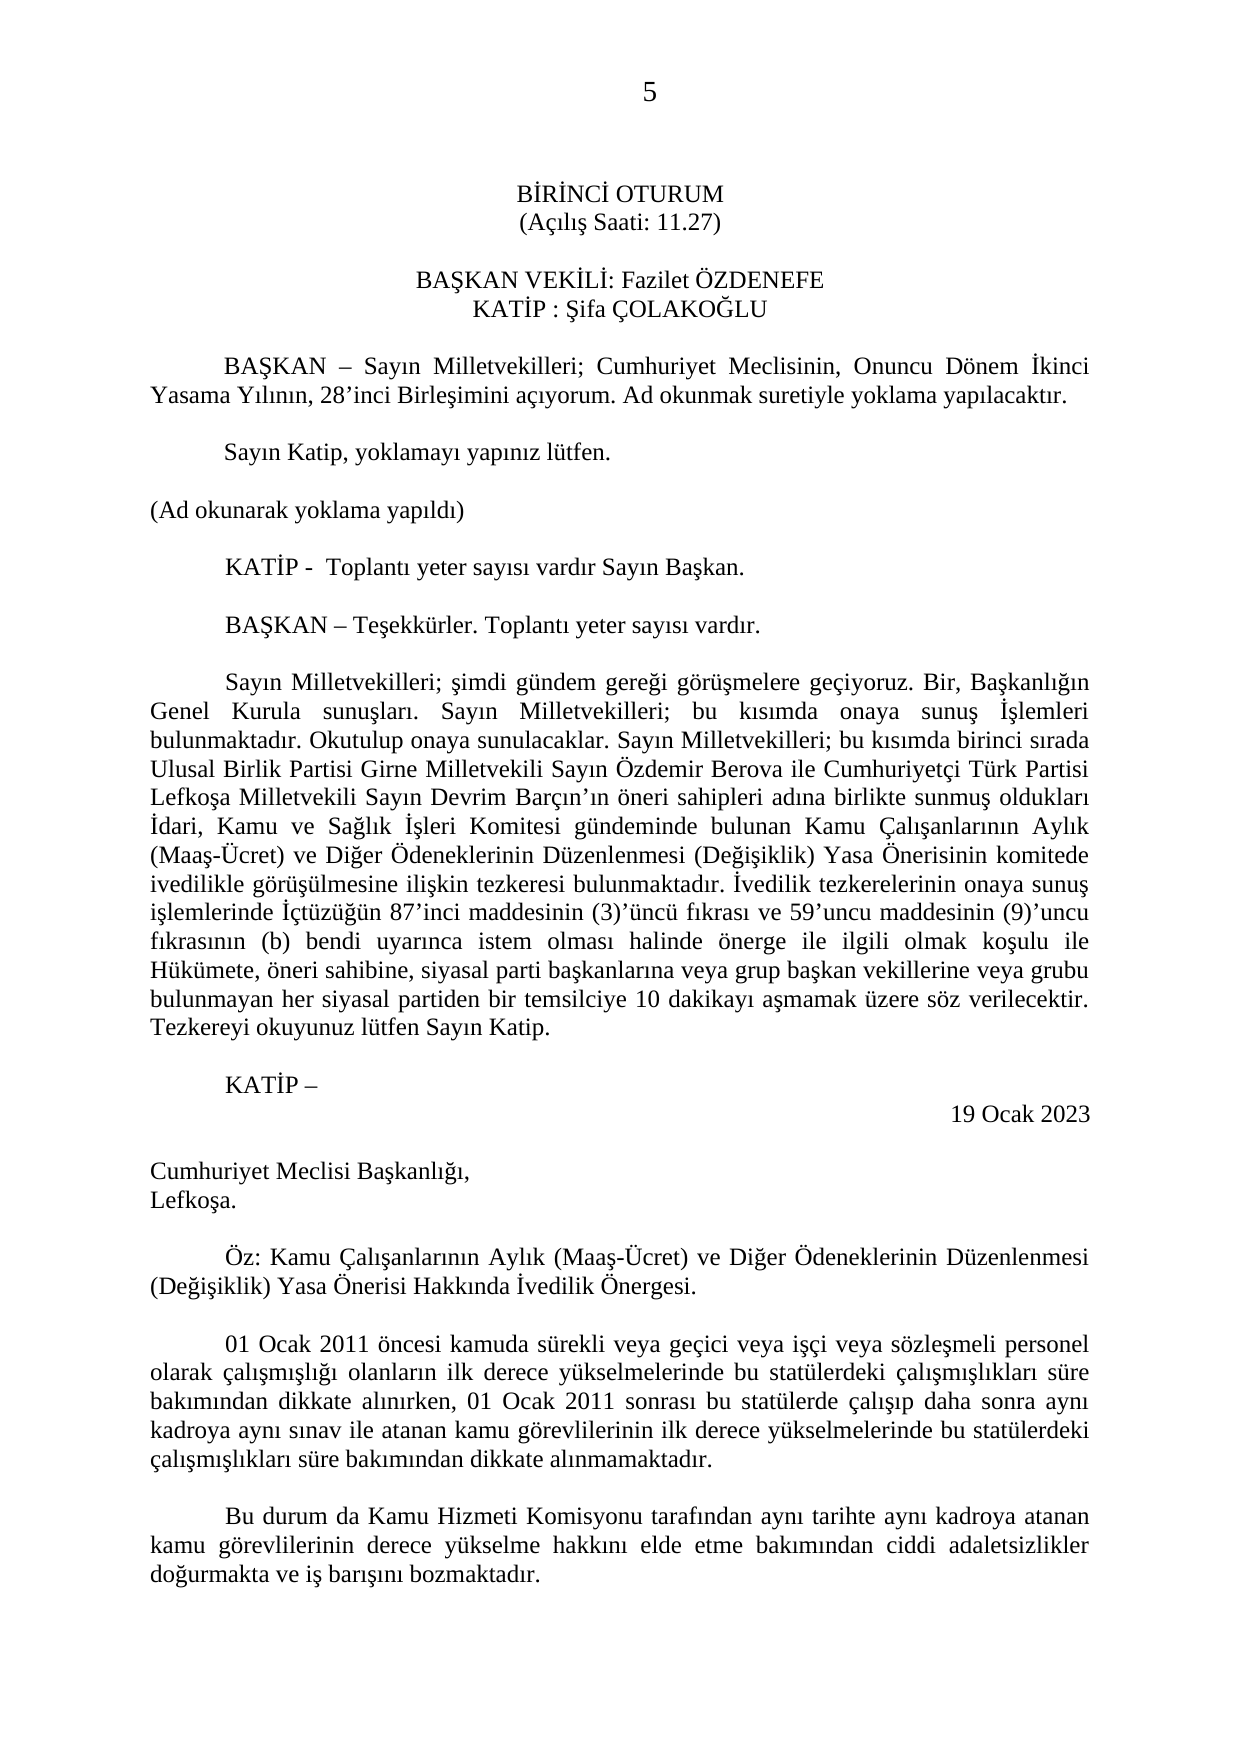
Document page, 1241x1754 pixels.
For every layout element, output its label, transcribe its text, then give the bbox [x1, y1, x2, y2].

text BİRİNCİ OTURUM [150, 179, 1090, 207]
text Lefkoşa. [150, 1185, 1090, 1214]
text Cumhuriyet Meclisi Başkanlığı, [150, 1156, 1090, 1185]
text 01 Ocak 2011 öncesi kamuda sürekli veya geçici veya işçi veya sözleşmeli personel olarak çalışmışlığı olanların ilk derece yükselmelerinde bu statülerdeki çalışmışlıkları süre bakımından dikkate alınırken, 01 Ocak 2011 sonrası bu statülerde çalışıp daha sonra aynı kadroya aynı sınav ile atanan kamu görevlilerinin ilk derece yükselmelerinde bu statülerdeki çalışmışlıkları süre bakımından dikkate alınmamaktadır. [150, 1329, 1090, 1472]
text KATİP - Toplantı yeter sayısı vardır Sayın Başkan. [150, 552, 1090, 581]
text Bu durum da Kamu Hizmeti Komisyonu tarafından aynı tarihte aynı kadroya atanan kamu görevlilerinin derece yükselme hakkını elde etme bakımından ciddi adaletsizlikler doğurmakta ve iş barışını bozmaktadır. [150, 1501, 1090, 1587]
text Sayın Katip, yoklamayı yapınız lütfen. [150, 437, 1090, 466]
text Öz: Kamu Çalışanlarının Aylık (Maaş-Ücret) ve Diğer Ödeneklerinin Düzenlenmesi (Değişiklik) Yasa Önerisi Hakkında İvedilik Önergesi. [150, 1242, 1090, 1300]
text BAŞKAN – Teşekkürler. Toplantı yeter sayısı vardır. [150, 610, 1090, 639]
text KATİP : Şifa ÇOLAKOĞLU [150, 294, 1090, 322]
text BAŞKAN – Sayın Milletvekilleri; Cumhuriyet Meclisinin, Onuncu Dönem İkinci Yasama Yılının, 28’inci Birleşimini açıyorum. Ad okunmak suretiyle yoklama yapılacaktır. [150, 351, 1090, 409]
text (Ad okunarak yoklama yapıldı) [150, 495, 1090, 524]
text (Açılış Saati: 11.27) [150, 207, 1090, 236]
text KATİP – [150, 1070, 1090, 1099]
text BAŞKAN VEKİLİ: Fazilet ÖZDENEFE [150, 265, 1090, 294]
text 19 Ocak 2023 [150, 1099, 1090, 1127]
text Sayın Milletvekilleri; şimdi gündem gereği görüşmelere geçiyoruz. Bir, Başkanlığın Genel Kurula sunuşları. Sayın Milletvekilleri; bu kısımda onaya sunuş İşlemleri bulunmaktadır. Okutulup onaya sunulacaklar. Sayın Milletvekilleri; bu kısımda birinci sırada Ulusal Birlik Partisi Girne Milletvekili Sayın Özdemir Berova ile Cumhuriyetçi Türk Partisi Lefkoşa Milletvekili Sayın Devrim Barçın’ın öneri sahipleri adına birlikte sunmuş oldukları İdari, Kamu ve Sağlık İşleri Komitesi gündeminde bulunan Kamu Çalışanlarının Aylık (Maaş-Ücret) ve Diğer Ödeneklerinin Düzenlenmesi (Değişiklik) Yasa Önerisinin komitede ivedilikle görüşülmesine ilişkin tezkeresi bulunmaktadır. İvedilik tezkerelerinin onaya sunuş işlemlerinde İçtüzüğün 87’inci maddesinin (3)’üncü fıkrası ve 59’uncu maddesinin (9)’uncu fıkrasının (b) bendi uyarınca istem olması halinde önerge ile ilgili olmak koşulu ile Hükümete, öneri sahibine, siyasal parti başkanlarına veya grup başkan vekillerine veya grubu bulunmayan her siyasal partiden bir temsilciye 10 dakikayı aşmamak üzere söz verilecektir. Tezkereyi okuyunuz lütfen Sayın Katip. [150, 667, 1090, 1041]
